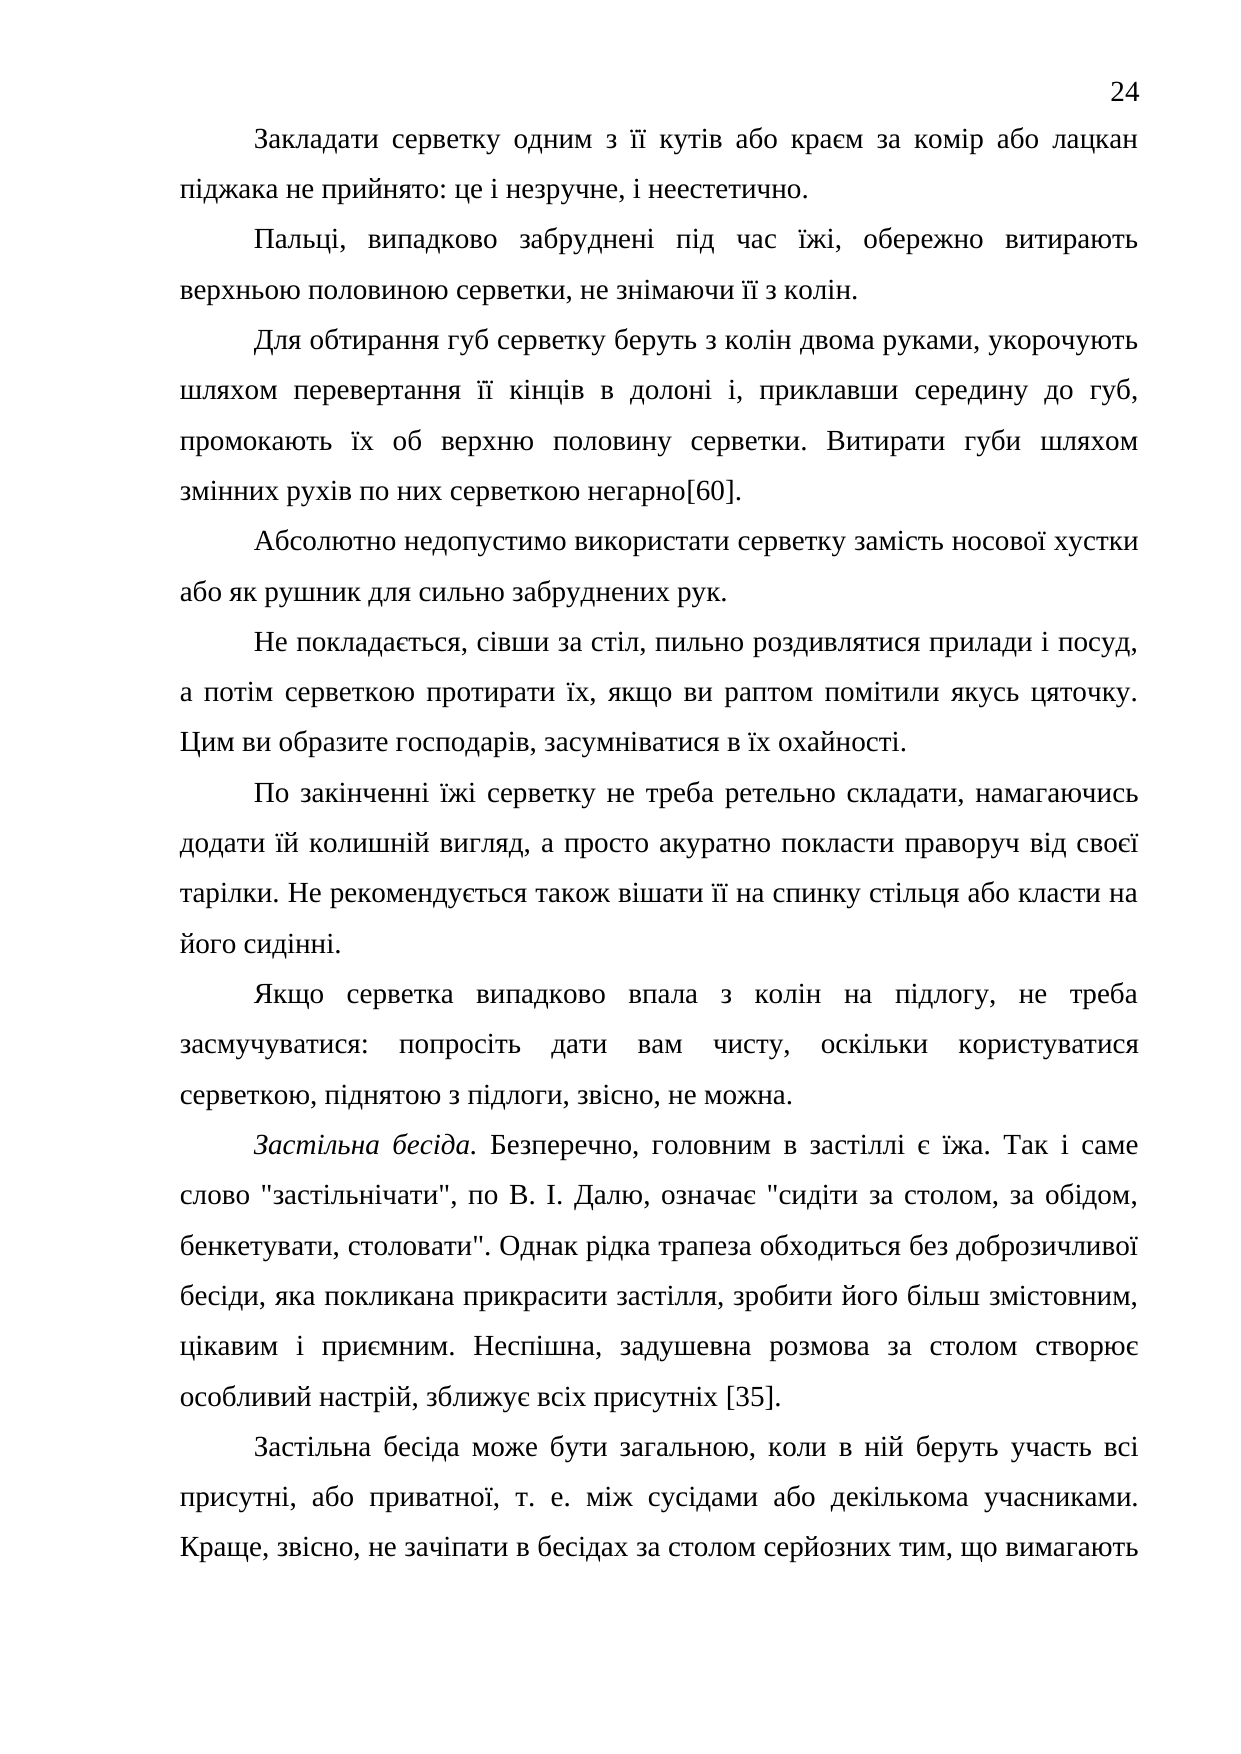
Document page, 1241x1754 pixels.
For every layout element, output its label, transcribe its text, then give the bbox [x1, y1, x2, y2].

text По закінченні їжі серветку не треба ретельно складати, намагаючись додати їй колишній вигляд, а просто акуратно покласти праворуч від своєї тарілки. Не рекомендується також вішати її на спинку стільця або класти на його сидінні. [179, 775, 1139, 959]
text Не покладається, сівши за стіл, пильно роздивлятися прилади і посуд, а потім серветкою протирати їх, якщо ви раптом помітили якусь цяточку. Цим ви образите господарів, засумніватися в їх охайності. [179, 624, 1139, 758]
text Пальці, випадково забруднені під час їжі, обережно витирають верхньою половиною серветки, не знімаючи її з колін. [179, 221, 1139, 305]
text Застільна бесіда. Безперечно, головним в застіллі є їжа. Так і саме слово "застільнічати", по В. І. Далю, означає "сидіти за столом, за обідом, бенкетувати, столовати". Однак рідка трапеза обходиться без доброзичливої бесіди, яка покликана прикрасити застілля, зробити його більш змістовним, цікавим і приємним. Неспішна, задушевна розмова за столом створює особливий настрій, зближує всіх присутніх [35]. [179, 1127, 1139, 1412]
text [179, 1429, 1139, 1563]
text Для обтирання губ серветку беруть з колін двома руками, укорочують шляхом перевертання її кінців в долоні і, приклавши середину до губ, промокають їх об верхню половину серветки. Витирати губи шляхом змінних рухів по них серветкою негарно[60]. [179, 322, 1139, 507]
text Якщо серветка випадково впала з колін на підлогу, не треба засмучуватися: попросіть дати вам чисту, оскільки користуватися серветкою, піднятою з підлоги, звісно, не можна. [179, 976, 1139, 1110]
text Абсолютно недопустимо використати серветку замість носової хустки або як рушник для сильно забруднених рук. [179, 523, 1139, 607]
text Закладати серветку одним з її кутів або краєм за комір або лацкан піджака не прийнято: це і незручне, і неестетично. [179, 121, 1139, 205]
